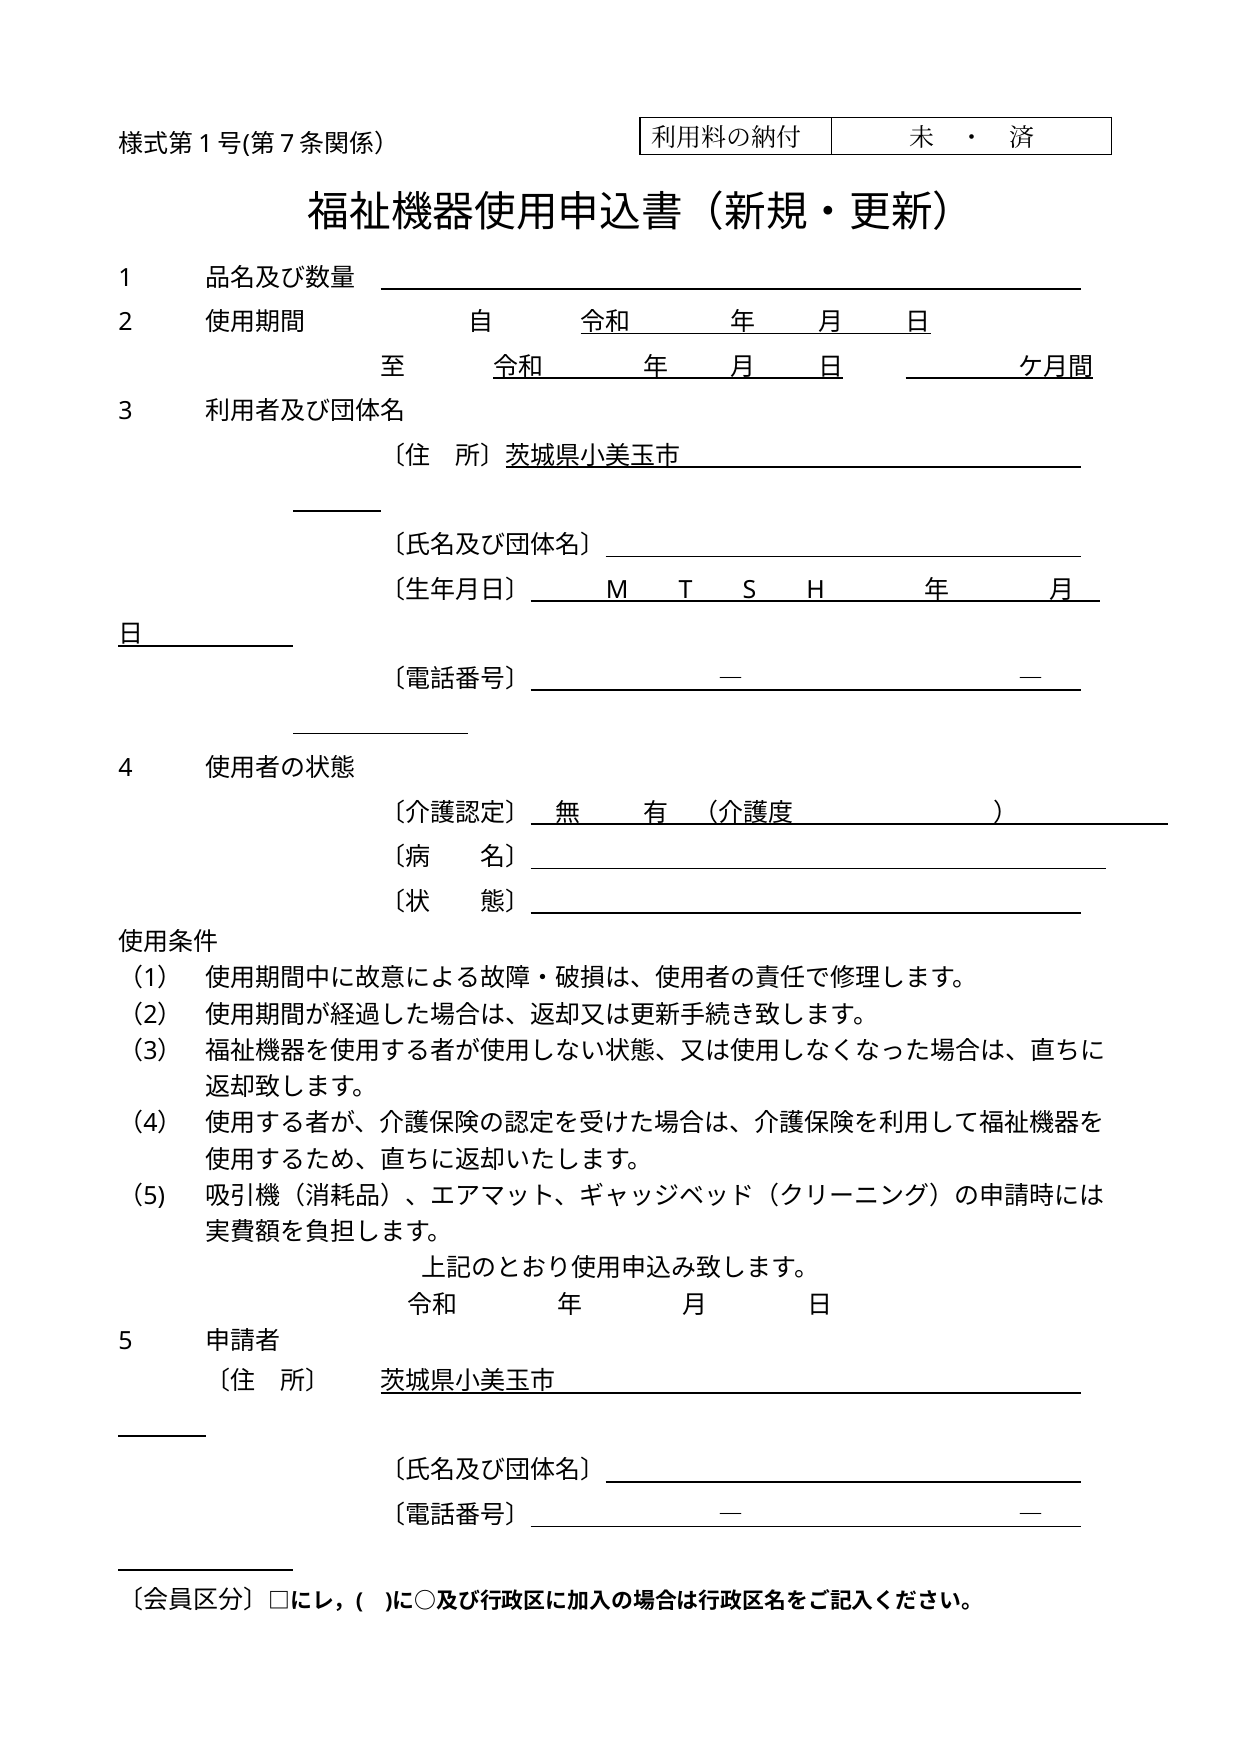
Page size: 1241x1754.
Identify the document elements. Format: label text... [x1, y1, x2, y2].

text 〔氏名及び団体名〕 [118, 520, 1122, 565]
text 〔電話番号〕 ― ― [118, 1490, 1122, 1579]
text 使用条件 [118, 922, 1122, 958]
text 5 申請者 [118, 1320, 1122, 1357]
text 〔電話番号〕 ― ― [293, 654, 1122, 743]
text （2） 使用期間が経過した場合は、返却又は更新手続き致します。 [118, 994, 1122, 1030]
text 令和 年 月 日 [118, 1284, 1122, 1320]
text （5) 吸引機（消耗品）、エアマット、ギャッジベッド（クリーニング）の申請時には実費額を負担します。 [118, 1175, 1122, 1248]
text 〔氏名及び団体名〕 [118, 1446, 1122, 1490]
text 〔会員区分〕□にレ，( )に○及び行政区に加入の場合は行政区名をご記入ください。 [118, 1579, 1122, 1616]
table_header 未 ・ 済 [832, 118, 1111, 154]
text 2 使用期間 自 令和 年 月 日 [118, 297, 1122, 342]
text 福祉機器使用申込書（新規・更新） [118, 164, 1122, 253]
text 〔介護認定〕 無 有 （介護度 ） [118, 788, 1122, 832]
text 〔病 名〕 [293, 832, 1122, 877]
text 〔住 所〕 茨城県小美玉市 [118, 1357, 1122, 1446]
text 1 品名及び数量 [118, 253, 1122, 297]
text 4 使用者の状態 [118, 743, 1122, 788]
text 上記のとおり使用申込み致します。 [118, 1248, 1122, 1284]
text （1） 使用期間中に故意による故障・破損は、使用者の責任で修理します。 [118, 958, 1122, 994]
text 〔生年月日〕 M T S H 年 月 日 [118, 565, 1122, 654]
text 〔住 所〕茨城県小美玉市 [293, 431, 1122, 520]
table_header 利用料の納付 [641, 118, 831, 154]
text 様式第1号(第7条関係） [118, 119, 1122, 164]
text （3） 福祉機器を使用する者が使用しない状態、又は使用しなくなった場合は、直ちに返却致します。 [118, 1030, 1122, 1103]
text （4） 使用する者が、介護保険の認定を受けた場合は、介護保険を利用して福祉機器を使用するため、直ちに返却いたします。 [118, 1103, 1122, 1175]
text 〔状 態〕 [118, 877, 1122, 922]
text 3 利用者及び団体名 [118, 387, 1122, 431]
text 至 令和 年 月 日 ケ月間 [293, 342, 1122, 387]
